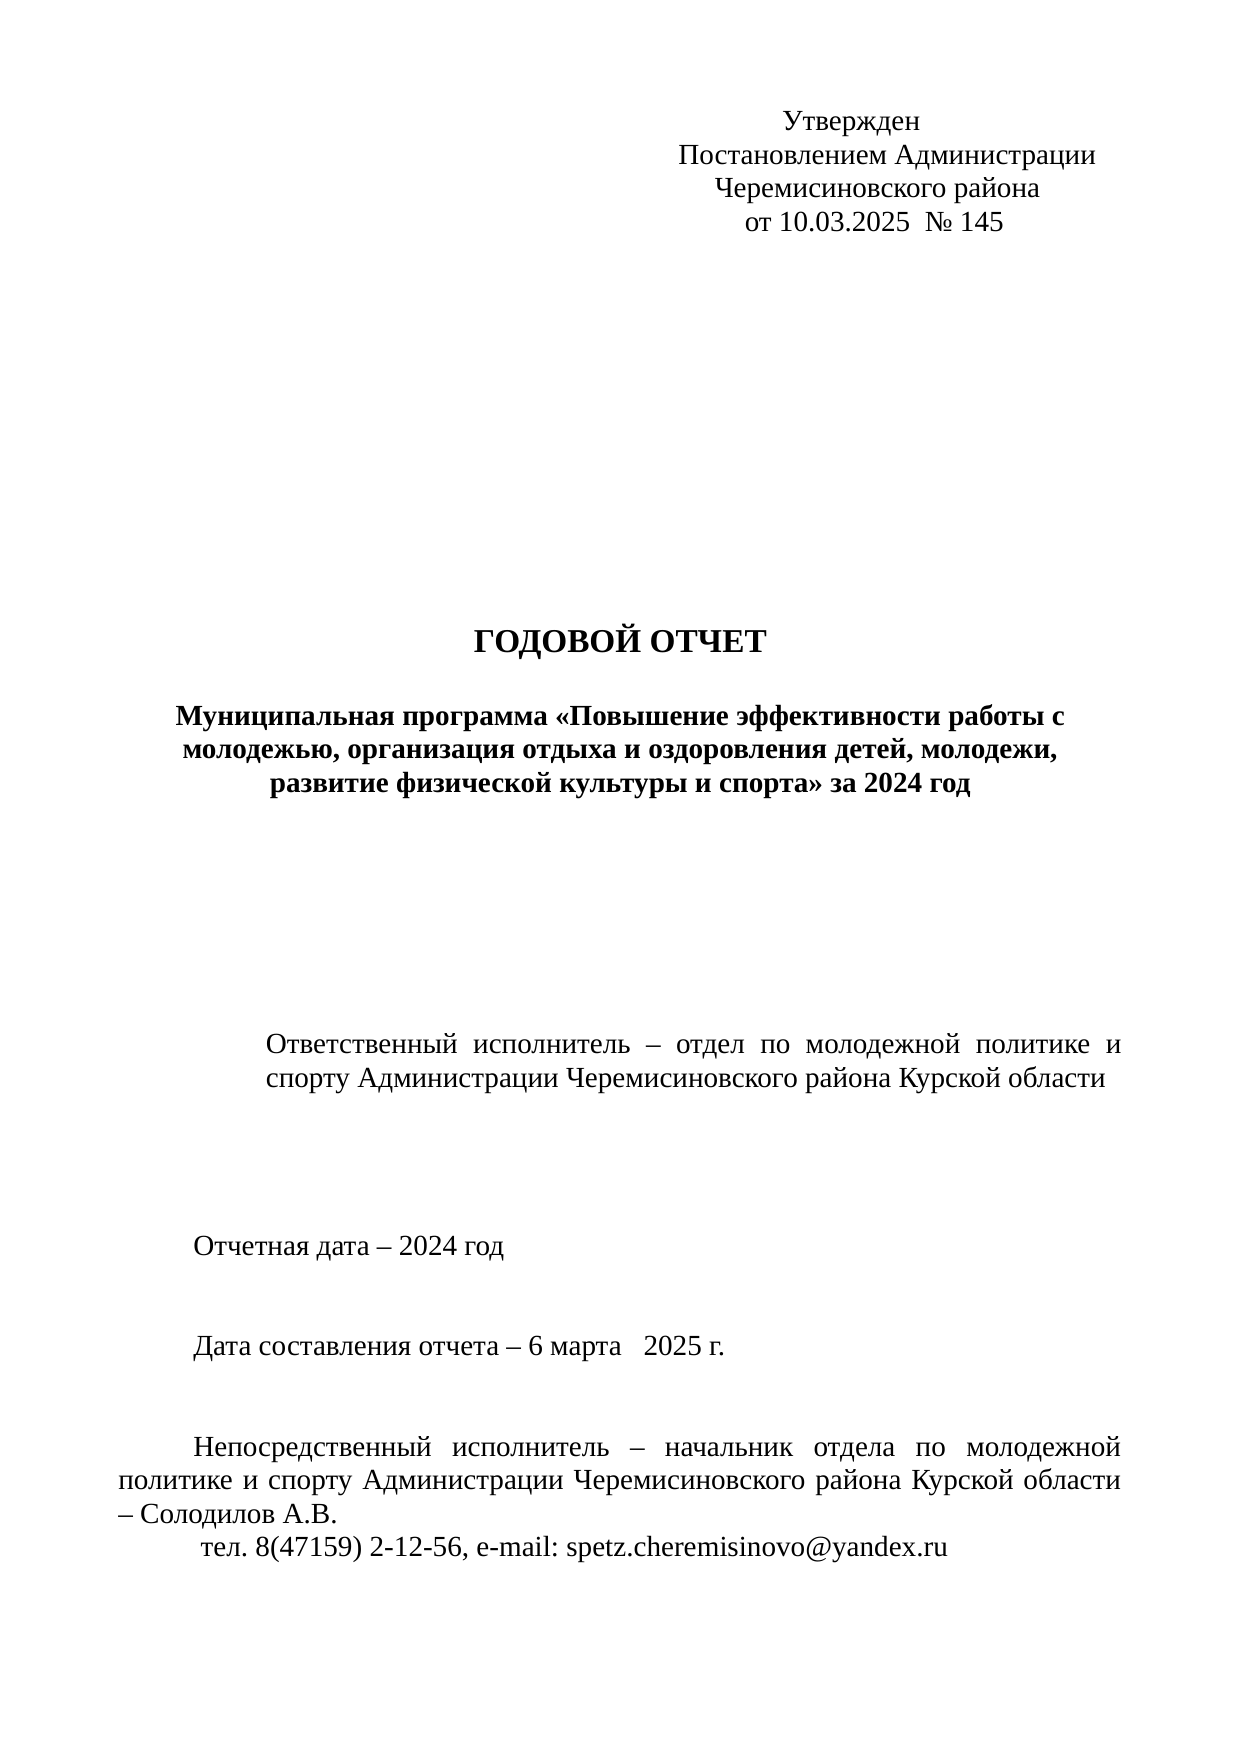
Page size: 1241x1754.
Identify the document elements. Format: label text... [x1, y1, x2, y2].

text Непосредственный исполнитель – начальник отдела по молодежной политике и спорту Администрации Черемисиновского района Курской области – Солодилов А.В. [118, 1429, 1122, 1529]
text Постановлением Администрации [118, 137, 1122, 171]
text развитие физической культуры и спорта» за 2024 год [118, 765, 1122, 798]
text Отчетная дата – 2024 год [118, 1228, 1122, 1261]
text ГОДОВОЙ ОТЧЕТ [118, 621, 1122, 659]
text Дата составления отчета – 6 марта 2025 г. [118, 1328, 1122, 1362]
text тел. 8(47159) 2-12-56, e-mail: spetz.cheremisinovo@yandex.ru [118, 1529, 1122, 1563]
text Муниципальная программа «Повышение эффективности работы с молодежью, организация отдыха и оздоровления детей, молодежи, [118, 698, 1122, 765]
text Ответственный исполнитель – отдел по молодежной политике и спорту Администрации Черемисиновского района Курской области [266, 1026, 1122, 1093]
text Утвержден [782, 103, 1122, 137]
text от 10.03.2025 № 145 [118, 204, 1122, 238]
text Черемисиновского района [118, 171, 1122, 204]
